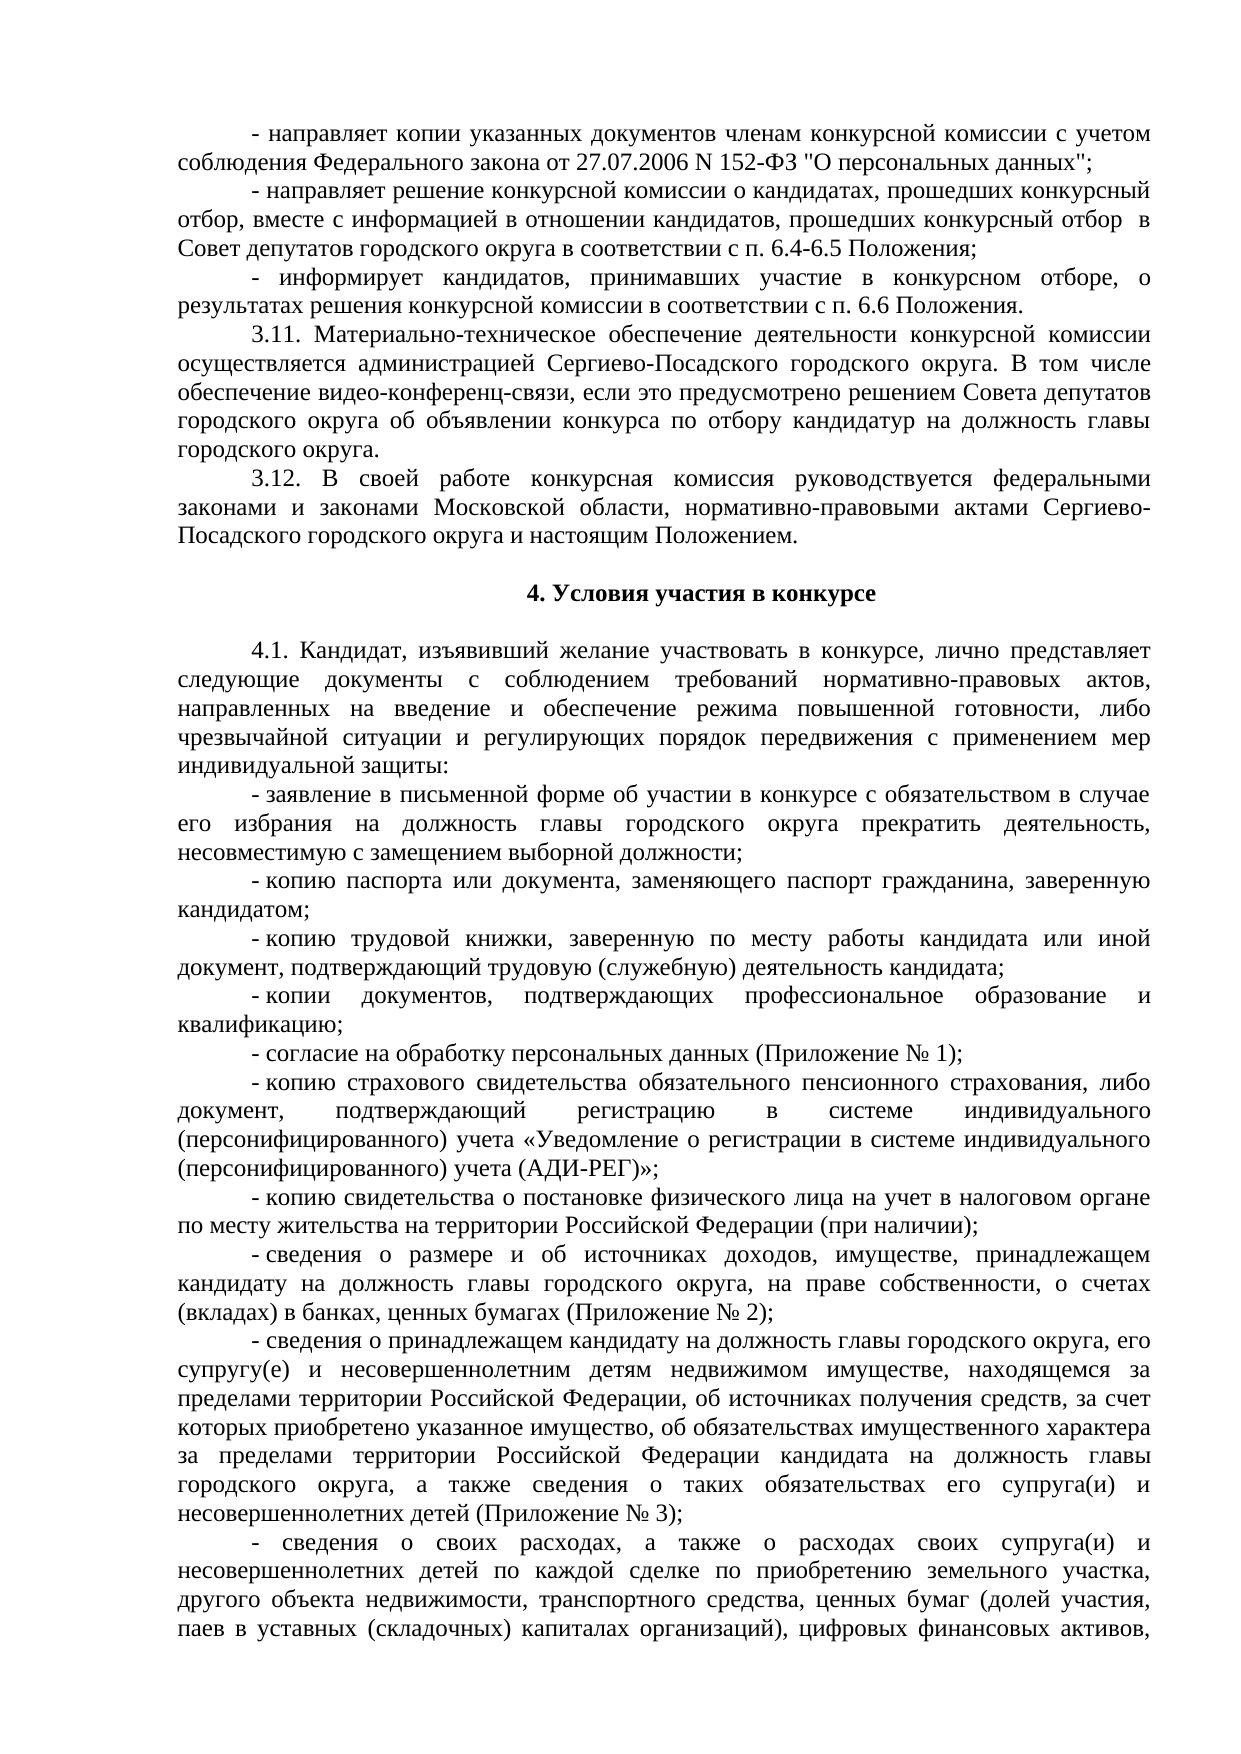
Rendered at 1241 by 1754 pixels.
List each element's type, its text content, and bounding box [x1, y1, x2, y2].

text 4. Условия участия в конкурсе [177, 578, 1152, 607]
text 3.12. В своей работе конкурсная комиссия руководствуется федеральными законами и законами Московской области, нормативно-правовыми актами Сергиево-Посадского городского округа и настоящим Положением. [177, 463, 1152, 549]
text - направляет решение конкурсной комиссии о кандидатах, прошедших конкурсный отбор, вместе с информацией в отношении кандидатов, прошедших конкурсный отбор в Совет депутатов городского округа в соответствии с п. 6.4-6.5 Положения; [177, 176, 1152, 262]
text - копии документов, подтверждающих профессиональное образование и квалификацию; [177, 981, 1152, 1038]
text - копию страхового свидетельства обязательного пенсионного страхования, либо документ, подтверждающий регистрацию в системе индивидуального (персонифицированного) учета «Уведомление о регистрации в системе индивидуального (персонифицированного) учета (АДИ-РЕГ)»; [177, 1067, 1152, 1182]
text - копию трудовой книжки, заверенную по месту работы кандидата или иной документ, подтверждающий трудовую (служебную) деятельность кандидата; [177, 923, 1152, 981]
text 3.11. Материально-техническое обеспечение деятельности конкурсной комиссии осуществляется администрацией Сергиево-Посадского городского округа. В том числе обеспечение видео-конференц-связи, если это предусмотрено решением Совета депутатов городского округа об объявлении конкурса по отбору кандидатур на должность главы городского округа. [177, 319, 1152, 463]
text 4.1. Кандидат, изъявивший желание участвовать в конкурсе, лично представляет следующие документы с соблюдением требований нормативно-правовых актов, направленных на введение и обеспечение режима повышенной готовности, либо чрезвычайной ситуации и регулирующих порядок передвижения с применением мер индивидуальной защиты: [177, 636, 1152, 779]
text - согласие на обработку персональных данных (Приложение № 1); [177, 1038, 1152, 1067]
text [177, 1527, 1152, 1642]
text - информирует кандидатов, принимавших участие в конкурсном отборе, о результатах решения конкурсной комиссии в соответствии с п. 6.6 Положения. [177, 262, 1152, 319]
text - заявление в письменной форме об участии в конкурсе с обязательством в случае его избрания на должность главы городского округа прекратить деятельность, несовместимую с замещением выборной должности; [177, 779, 1152, 866]
text - копию паспорта или документа, заменяющего паспорт гражданина, заверенную кандидатом; [177, 866, 1152, 923]
text - сведения о размере и об источниках доходов, имуществе, принадлежащем кандидату на должность главы городского округа, на праве собственности, о счетах (вкладах) в банках, ценных бумагах (Приложение № 2); [177, 1239, 1152, 1326]
text - направляет копии указанных документов членам конкурсной комиссии с учетом соблюдения Федерального закона от 27.07.2006 N 152-ФЗ "О персональных данных"; [177, 118, 1152, 176]
text - сведения о принадлежащем кандидату на должность главы городского округа, его супругу(е) и несовершеннолетним детям недвижимом имуществе, находящемся за пределами территории Российской Федерации, об источниках получения средств, за счет которых приобретено указанное имущество, об обязательствах имущественного характера за пределами территории Российской Федерации кандидата на должность главы городского округа, а также сведения о таких обязательствах его супруга(и) и несовершеннолетних детей (Приложение № 3); [177, 1326, 1152, 1527]
text - копию свидетельства о постановке физического лица на учет в налоговом органе по месту жительства на территории Российской Федерации (при наличии); [177, 1182, 1152, 1239]
